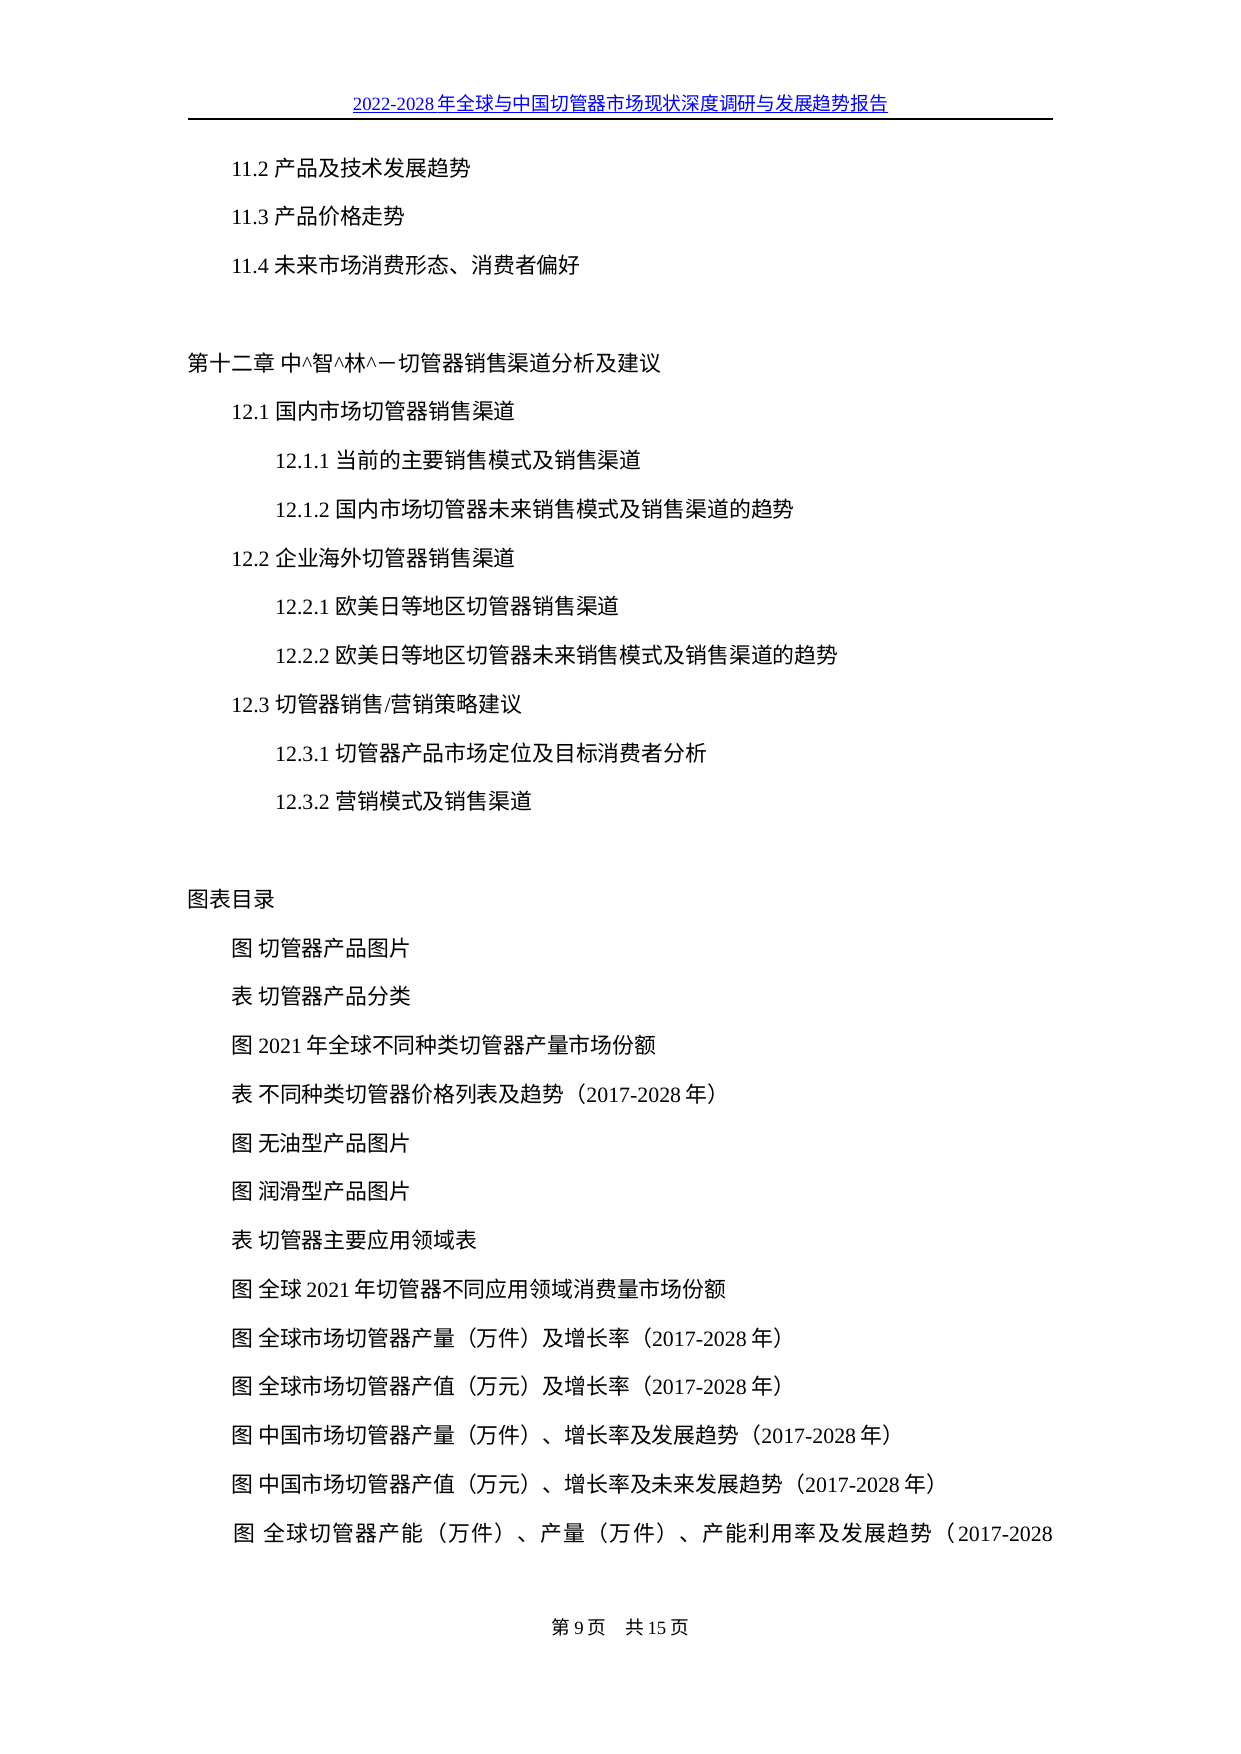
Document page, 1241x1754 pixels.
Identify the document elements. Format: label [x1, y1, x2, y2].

text [187, 150, 1053, 1548]
